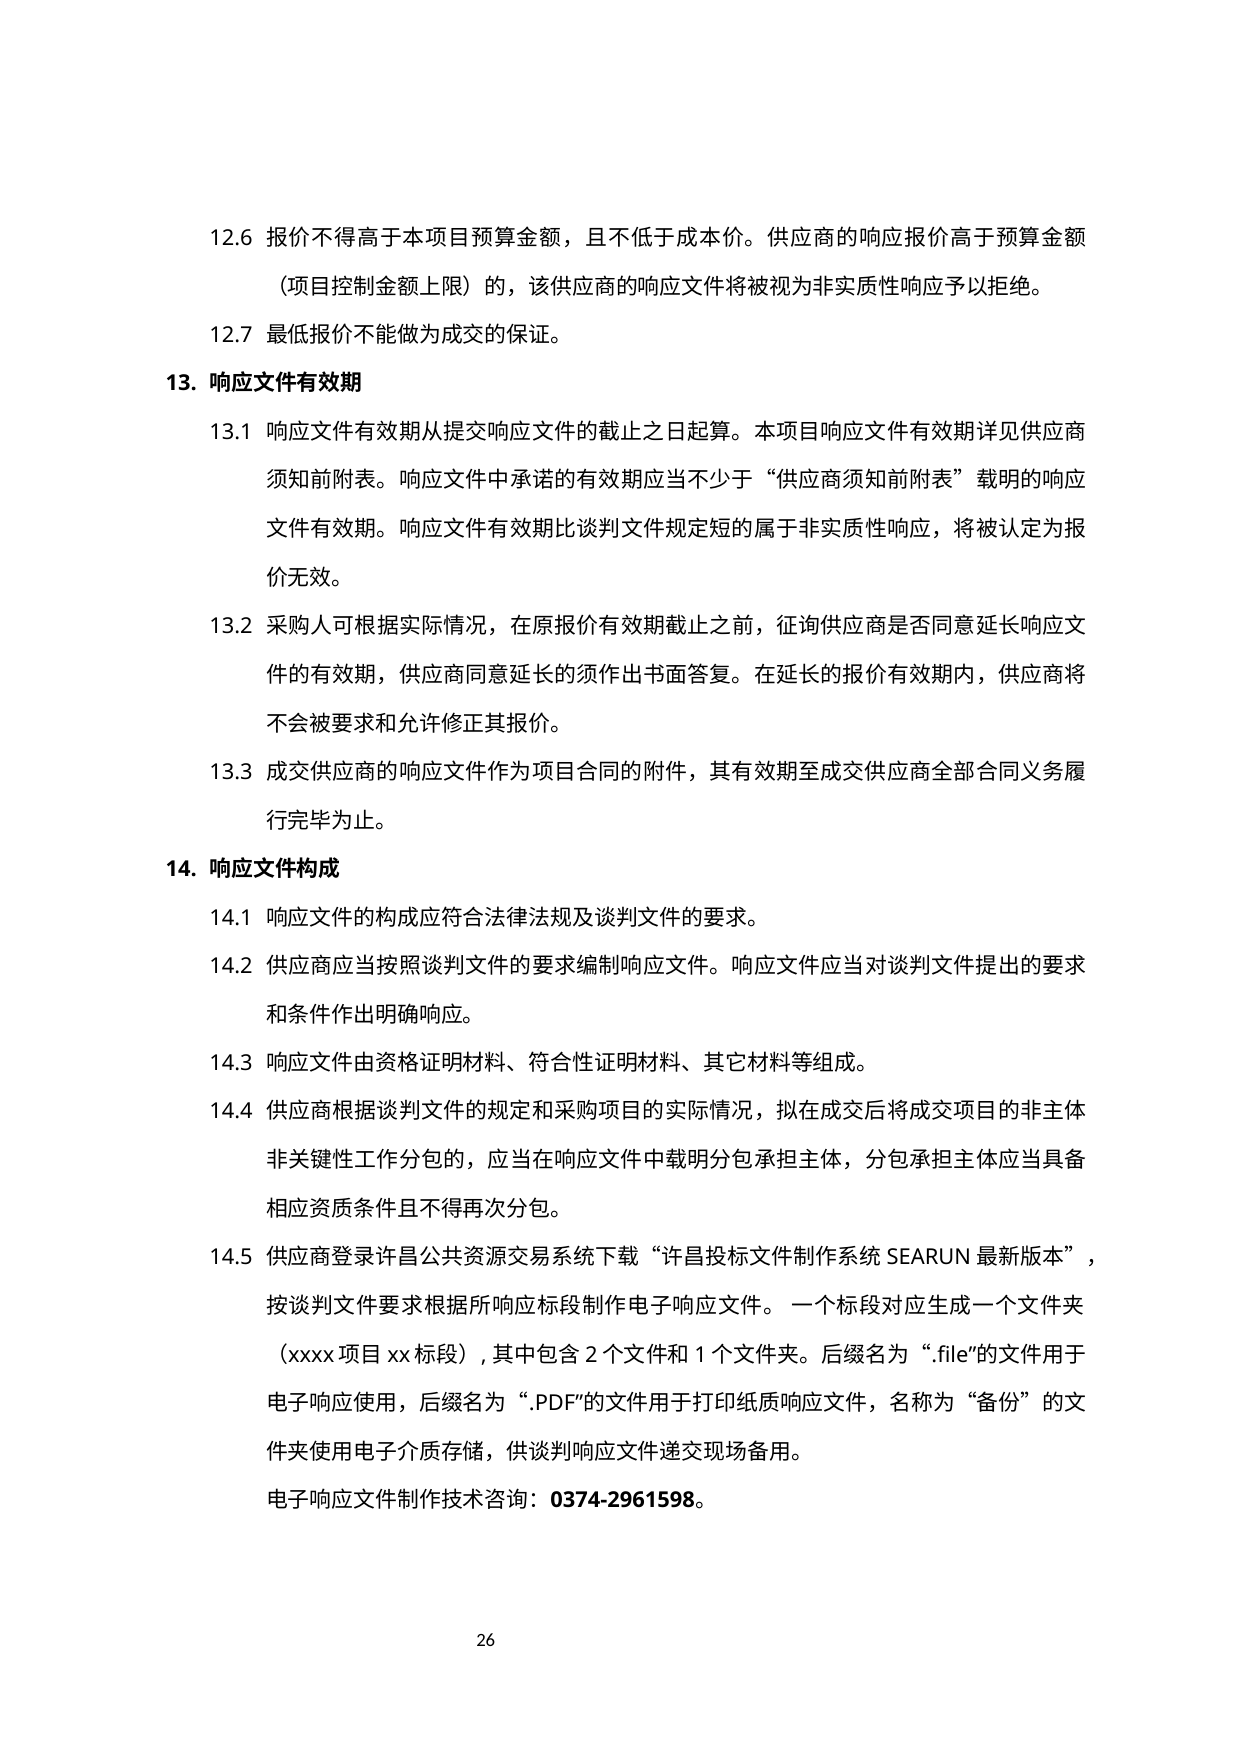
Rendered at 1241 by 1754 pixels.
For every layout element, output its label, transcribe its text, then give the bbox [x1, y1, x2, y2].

list 成交供应商的响应文件作为项目合同的附件，其有效期至成交供应商全部合同义务履行完毕为止。 [209, 754, 1087, 835]
list 供应商根据谈判文件的规定和采购项目的实际情况，拟在成交后将成交项目的非主体、非关键性工作分包的，应当在响应文件中载明分包承担主体，分包承担主体应当具备相应资质条件且不得再次分包。 [209, 1093, 1087, 1223]
list 报价不得高于本项目预算金额，且不低于成本价。供应商的响应报价高于预算金额（项目控制金额上限）的，该供应商的响应文件将被视为非实质性响应予以拒绝。 [209, 219, 1087, 301]
list 供应商登录许昌公共资源交易系统下载“许昌投标文件制作系统SEARUN 最新版本”，按谈判文件要求根据所响应标段制作电子响应文件。 一个标段对应生成一个文件夹（xxxx项目xx标段）, 其中包含2个文件和1个文件夹。后缀名为“.file”的文件用于电子响应使用，后缀名为“.PDF”的文件用于打印纸质响应文件，名称为“备份”的文件夹使用电子介质存储，供谈判响应文件递交现场备用。 [209, 1239, 1087, 1466]
list 响应文件由资格证明材料、符合性证明材料、其它材料等组成。 [209, 1044, 1087, 1077]
list 响应文件有效期从提交响应文件的截止之日起算。本项目响应文件有效期详见供应商须知前附表。响应文件中承诺的有效期应当不少于“供应商须知前附表”载明的响应文件有效期。响应文件有效期比谈判文件规定短的属于非实质性响应，将被认定为报价无效。 [209, 413, 1087, 592]
list 响应文件的构成应符合法律法规及谈判文件的要求。 [209, 899, 1087, 932]
list 响应文件构成 [165, 851, 1087, 883]
list 供应商应当按照谈判文件的要求编制响应文件。响应文件应当对谈判文件提出的要求和条件作出明确响应。 [209, 947, 1087, 1029]
list 最低报价不能做为成交的保证。 [209, 317, 1087, 349]
list 采购人可根据实际情况，在原报价有效期截止之前，征询供应商是否同意延长响应文件的有效期，供应商同意延长的须作出书面答复。在延长的报价有效期内，供应商将不会被要求和允许修正其报价。 [209, 608, 1087, 738]
text 电子响应文件制作技术咨询：0374-2961598。 [266, 1482, 1087, 1514]
list 响应文件有效期 [165, 365, 1087, 397]
